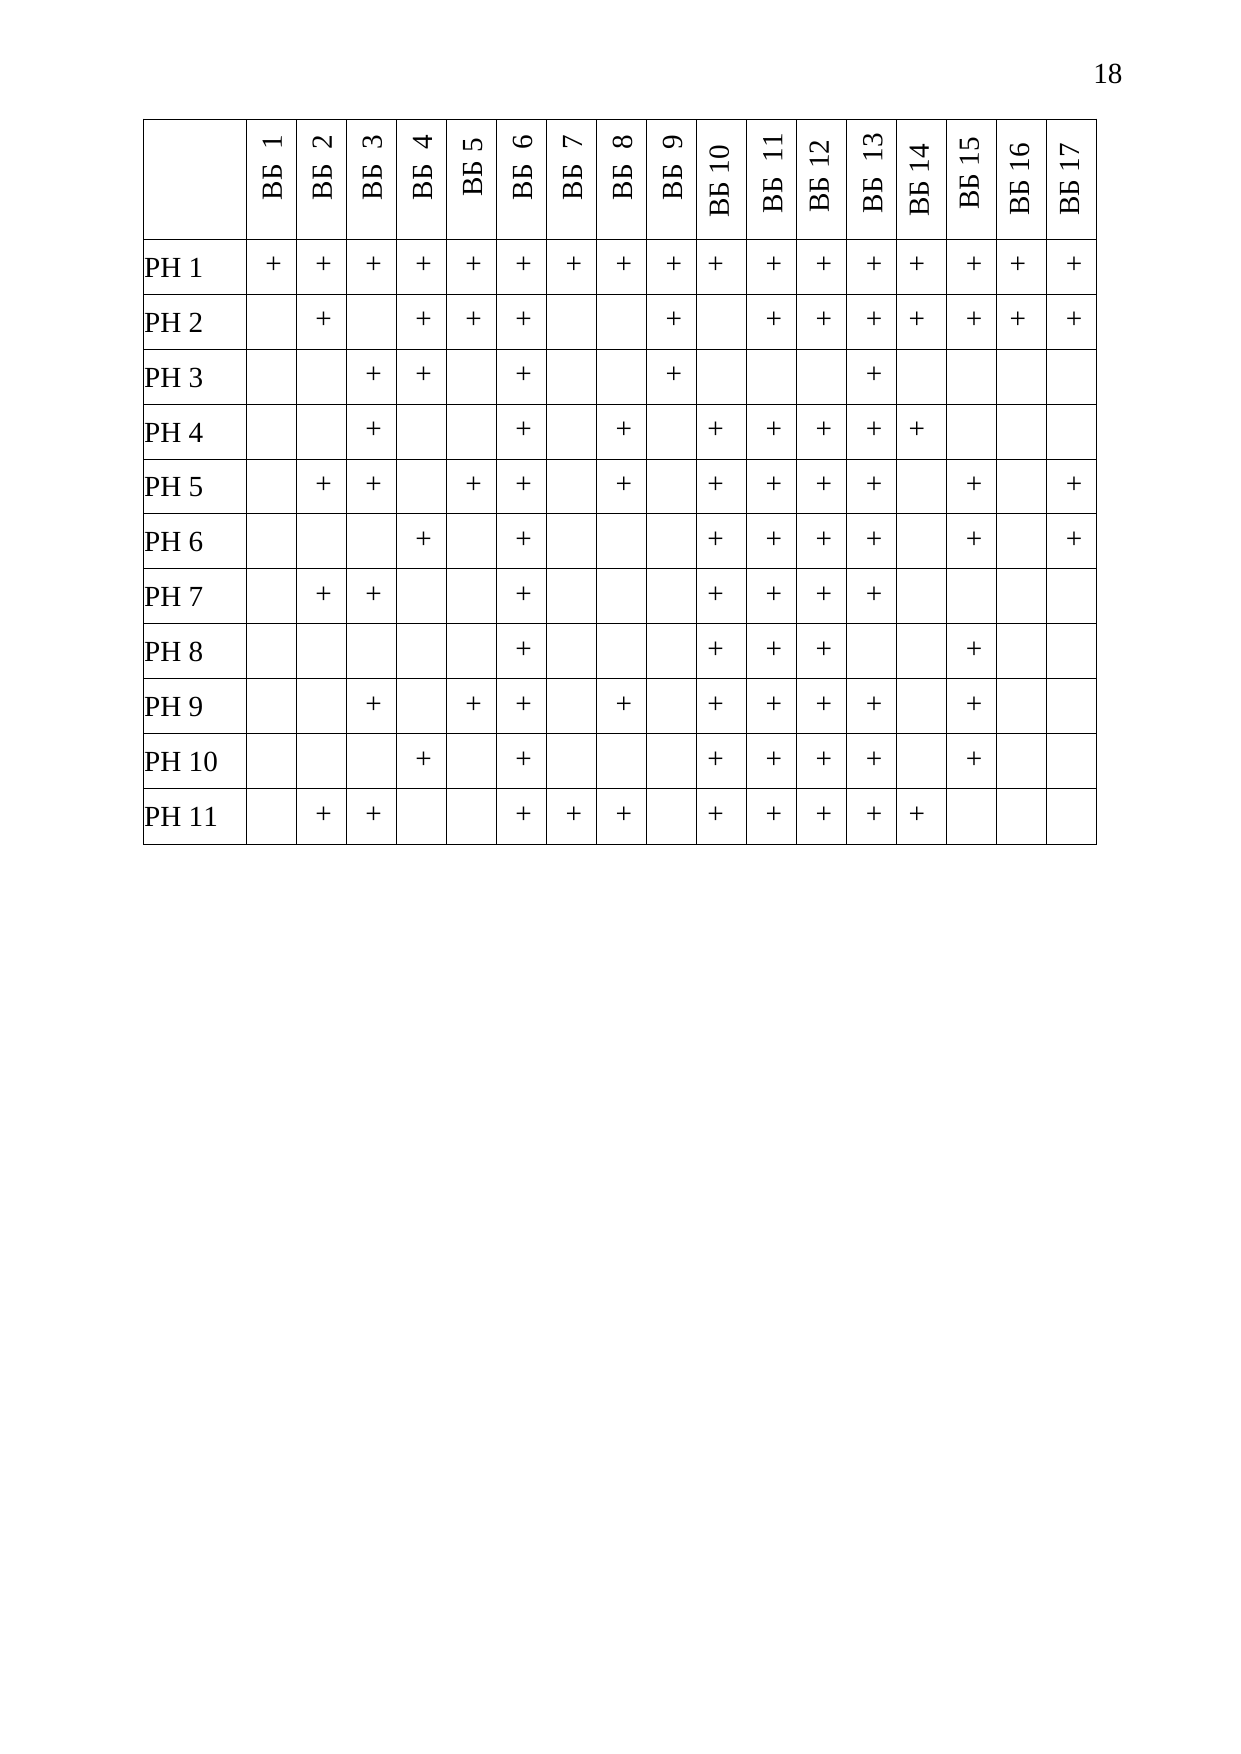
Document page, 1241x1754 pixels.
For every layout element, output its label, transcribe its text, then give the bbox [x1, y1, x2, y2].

table_cell + [747, 679, 796, 733]
table_cell + [947, 624, 996, 678]
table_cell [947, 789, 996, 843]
table_cell [597, 569, 646, 623]
table_cell + [347, 240, 396, 293]
table_cell [247, 350, 296, 403]
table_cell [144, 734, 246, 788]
table_cell + [847, 350, 896, 403]
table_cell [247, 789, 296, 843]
table_cell + [747, 569, 796, 623]
table_cell + [1047, 295, 1096, 348]
table_cell + [447, 460, 496, 513]
table_cell [1047, 679, 1096, 733]
table_cell + [947, 679, 996, 733]
table_header ВБ 1 [247, 120, 296, 238]
table_cell [997, 350, 1046, 403]
table_cell + [347, 679, 396, 733]
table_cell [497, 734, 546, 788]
table_cell + [347, 569, 396, 623]
table_cell [347, 295, 396, 348]
table_cell + [997, 240, 1046, 293]
table_cell [897, 679, 946, 733]
table_cell + [797, 405, 846, 458]
table_cell [397, 569, 446, 623]
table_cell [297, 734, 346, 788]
table_cell + [447, 679, 496, 733]
table_cell + [297, 569, 346, 623]
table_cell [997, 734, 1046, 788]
table_cell [447, 405, 496, 458]
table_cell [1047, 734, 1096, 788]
table_cell + [597, 405, 646, 458]
table_cell [247, 460, 296, 513]
table_cell + [947, 514, 996, 568]
table_cell [597, 514, 646, 568]
table_cell PH 1 [144, 240, 246, 293]
table_cell + [547, 240, 596, 293]
table_cell + [847, 679, 896, 733]
table_cell + [497, 460, 546, 513]
table_cell + [597, 679, 646, 733]
table_cell + [947, 295, 996, 348]
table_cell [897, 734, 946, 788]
table_cell [547, 350, 596, 403]
table_cell + [497, 624, 546, 678]
table_cell + [797, 624, 846, 678]
table_cell [647, 569, 696, 623]
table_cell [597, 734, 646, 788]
table_cell + [497, 569, 546, 623]
table_cell [547, 624, 596, 678]
table_cell [547, 679, 596, 733]
table_header ВБ 6 [497, 120, 546, 238]
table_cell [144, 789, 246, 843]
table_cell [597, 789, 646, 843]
table_cell [647, 514, 696, 568]
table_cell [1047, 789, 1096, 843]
table_cell [547, 405, 596, 458]
table_cell [447, 569, 496, 623]
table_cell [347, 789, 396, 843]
table_cell [397, 405, 446, 458]
table_cell [547, 460, 596, 513]
table_cell + [1047, 460, 1096, 513]
table_cell + [497, 295, 546, 348]
table_cell [947, 569, 996, 623]
table_cell [947, 350, 996, 403]
table_header ВБ 10 [697, 120, 746, 238]
table_cell + [797, 460, 846, 513]
table_cell [697, 295, 746, 348]
table_cell PH 7 [144, 569, 246, 623]
table_cell + [1047, 240, 1096, 293]
table_cell [547, 569, 596, 623]
table_cell + [747, 240, 796, 293]
table_cell + [797, 569, 846, 623]
table_cell [347, 514, 396, 568]
table_header ВБ 3 [347, 120, 396, 238]
table_cell + [797, 240, 846, 293]
table_cell + [347, 350, 396, 403]
table_cell + [847, 240, 896, 293]
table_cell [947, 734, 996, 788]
table_cell + [697, 405, 746, 458]
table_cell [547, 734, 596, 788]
table_cell [997, 405, 1046, 458]
table_cell [297, 679, 346, 733]
table_cell PH 3 [144, 350, 246, 403]
table_cell + [847, 569, 896, 623]
table_cell [447, 350, 496, 403]
table_cell PH 9 [144, 679, 246, 733]
table_cell + [797, 514, 846, 568]
table_cell + [397, 295, 446, 348]
table_cell [897, 460, 946, 513]
table_cell + [597, 240, 646, 293]
table_cell + [747, 405, 796, 458]
table_cell + [397, 240, 446, 293]
table_header ВБ 17 [1047, 120, 1096, 238]
table_cell [647, 624, 696, 678]
table_cell + [747, 460, 796, 513]
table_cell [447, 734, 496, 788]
table_header ВБ 15 [947, 120, 996, 238]
table_cell [247, 624, 296, 678]
table_cell [997, 679, 1046, 733]
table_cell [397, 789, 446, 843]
table_cell [1047, 405, 1096, 458]
table_cell + [697, 514, 746, 568]
table_cell [247, 295, 296, 348]
table_cell + [247, 240, 296, 293]
table_cell [397, 679, 446, 733]
table_cell + [697, 460, 746, 513]
table_header [144, 120, 246, 238]
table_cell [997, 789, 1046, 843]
table_cell PH 8 [144, 624, 246, 678]
table_cell + [897, 295, 946, 348]
table_cell [247, 405, 296, 458]
table_cell [597, 350, 646, 403]
table_cell + [397, 350, 446, 403]
table_cell + [647, 350, 696, 403]
table_cell [997, 624, 1046, 678]
table_cell + [997, 295, 1046, 348]
table_header ВБ 13 [847, 120, 896, 238]
table_cell [947, 405, 996, 458]
table_cell + [347, 405, 396, 458]
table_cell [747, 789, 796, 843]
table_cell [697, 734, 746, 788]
table_cell [647, 679, 696, 733]
table_cell + [647, 240, 696, 293]
table_header ВБ 9 [647, 120, 696, 238]
table_cell + [447, 295, 496, 348]
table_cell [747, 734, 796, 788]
table_cell + [847, 460, 896, 513]
table_cell [297, 514, 346, 568]
table_cell + [697, 624, 746, 678]
table_cell + [947, 240, 996, 293]
table_cell + [497, 405, 546, 458]
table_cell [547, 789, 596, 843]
table_cell PH 5 [144, 460, 246, 513]
table_cell [397, 624, 446, 678]
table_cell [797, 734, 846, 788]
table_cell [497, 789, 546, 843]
table_header ВБ 4 [397, 120, 446, 238]
table_cell + [947, 460, 996, 513]
table_cell + [647, 295, 696, 348]
table_cell + [797, 295, 846, 348]
table_cell + [747, 295, 796, 348]
table_cell [597, 295, 646, 348]
table_cell [897, 569, 946, 623]
table_cell PH 4 [144, 405, 246, 458]
table_cell [297, 405, 346, 458]
table_header ВБ 12 [797, 120, 846, 238]
table_cell [547, 295, 596, 348]
table_cell + [697, 240, 746, 293]
table_cell [897, 624, 946, 678]
table_cell + [847, 405, 896, 458]
table_cell + [497, 514, 546, 568]
table_cell [447, 624, 496, 678]
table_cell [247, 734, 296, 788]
table_cell [347, 624, 396, 678]
table_cell [997, 460, 1046, 513]
table_cell + [347, 460, 396, 513]
table_header ВБ 14 [897, 120, 946, 238]
table_cell + [1047, 514, 1096, 568]
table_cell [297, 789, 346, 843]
table_cell + [297, 240, 346, 293]
table_cell + [847, 514, 896, 568]
table_cell [997, 569, 1046, 623]
table_cell [647, 460, 696, 513]
table_cell [797, 350, 846, 403]
table_cell + [297, 295, 346, 348]
table_cell + [697, 569, 746, 623]
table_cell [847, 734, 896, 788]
table_cell + [747, 514, 796, 568]
table_cell [1047, 569, 1096, 623]
table_cell [997, 514, 1046, 568]
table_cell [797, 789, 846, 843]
table_cell [247, 569, 296, 623]
table_cell [297, 624, 346, 678]
table_cell [897, 350, 946, 403]
table_cell [247, 679, 296, 733]
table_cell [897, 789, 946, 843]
table_cell [1047, 624, 1096, 678]
table_cell + [847, 295, 896, 348]
table_cell + [447, 240, 496, 293]
table_cell + [297, 460, 346, 513]
table_cell [447, 514, 496, 568]
table_cell [397, 460, 446, 513]
table_header ВБ 8 [597, 120, 646, 238]
table_cell [247, 514, 296, 568]
table_cell + [897, 405, 946, 458]
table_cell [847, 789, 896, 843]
table_cell [597, 624, 646, 678]
table_cell [547, 514, 596, 568]
table_cell PH 6 [144, 514, 246, 568]
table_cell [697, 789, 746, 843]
table_header ВБ 5 [447, 120, 496, 238]
table_cell + [897, 240, 946, 293]
table_cell [847, 624, 896, 678]
table_cell + [497, 240, 546, 293]
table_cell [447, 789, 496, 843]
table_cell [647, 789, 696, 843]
table_cell [697, 350, 746, 403]
table_cell [1047, 350, 1096, 403]
table_cell [297, 350, 346, 403]
table_cell [747, 350, 796, 403]
table_header ВБ 16 [997, 120, 1046, 238]
table_cell + [697, 679, 746, 733]
table_cell + [797, 679, 846, 733]
table_cell + [597, 460, 646, 513]
table_header ВБ 7 [547, 120, 596, 238]
table_header ВБ 11 [747, 120, 796, 238]
table_cell + [497, 679, 546, 733]
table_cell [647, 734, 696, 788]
table_header ВБ 2 [297, 120, 346, 238]
table_cell + [747, 624, 796, 678]
table_cell + [397, 514, 446, 568]
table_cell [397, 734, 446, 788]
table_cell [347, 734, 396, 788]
table_cell + [497, 350, 546, 403]
table_cell [647, 405, 696, 458]
table_cell PH 2 [144, 295, 246, 348]
table_cell [897, 514, 946, 568]
